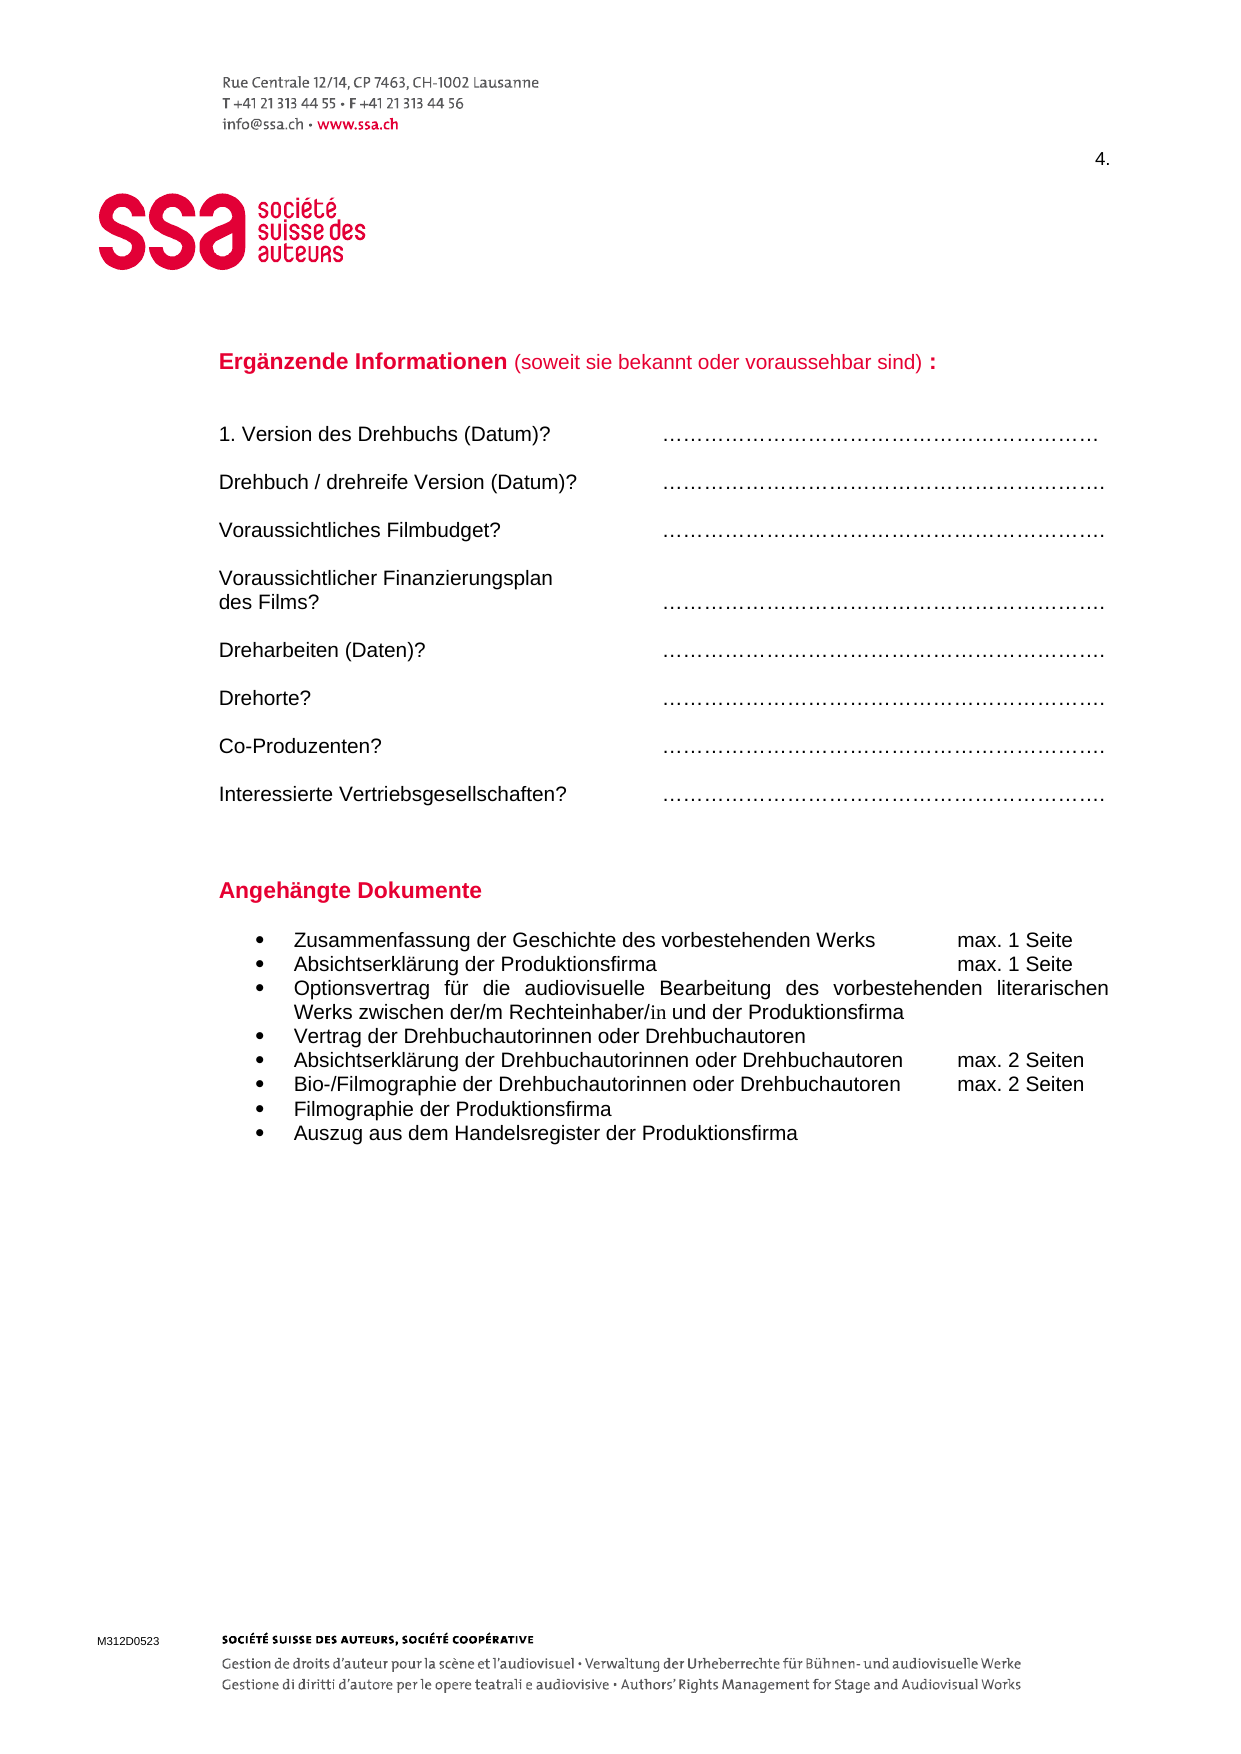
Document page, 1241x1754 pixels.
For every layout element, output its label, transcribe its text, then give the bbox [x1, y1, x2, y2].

list Filmographie der Produktionsfirma [256, 1096, 1110, 1120]
list Absichtserklärung der Drehbuchautorinnen oder Drehbuchautoren max. 2 Seiten [256, 1048, 1110, 1072]
list Bio-/Filmographie der Drehbuchautorinnen oder Drehbuchautoren max. 2 Seiten [256, 1072, 1110, 1096]
text Voraussichtlicher Finanzierungsplan des Films? ………………………………………………………. [218, 566, 1110, 614]
text Ergänzende Informationen (soweit sie bekannt oder voraussehbar sind) : [218, 348, 1110, 374]
list Optionsvertrag für die audiovisuelle Bearbeitung des vorbestehenden literarischen Werks zwischen der/m Rechteinhaber/in und der Produktionsfirma [256, 976, 1110, 1024]
list Absichtserklärung der Produktionsfirma max. 1 Seite [256, 952, 1110, 976]
text Angehängte Dokumente [218, 877, 1110, 904]
list Vertrag der Drehbuchautorinnen oder Drehbuchautoren [256, 1024, 1110, 1048]
text Drehorte? ………………………………………………………. [218, 686, 1110, 710]
text Interessierte Vertriebsgesellschaften? ………………………………………………………. [218, 782, 1110, 806]
text Dreharbeiten (Daten)? ………………………………………………………. [218, 638, 1110, 662]
text Co-Produzenten? ………………………………………………………. [218, 734, 1110, 758]
text Drehbuch / drehreife Version (Datum)? ………………………………………………………. [218, 470, 1110, 494]
list Zusammenfassung der Geschichte des vorbestehenden Werks max. 1 Seite [256, 928, 1110, 952]
text 1. Version des Drehbuchs (Datum)? ……………………………………………………… [218, 422, 1110, 446]
list Auszug aus dem Handelsregister der Produktionsfirma [256, 1120, 1110, 1144]
text Voraussichtliches Filmbudget? ………………………………………………………. [218, 518, 1110, 542]
